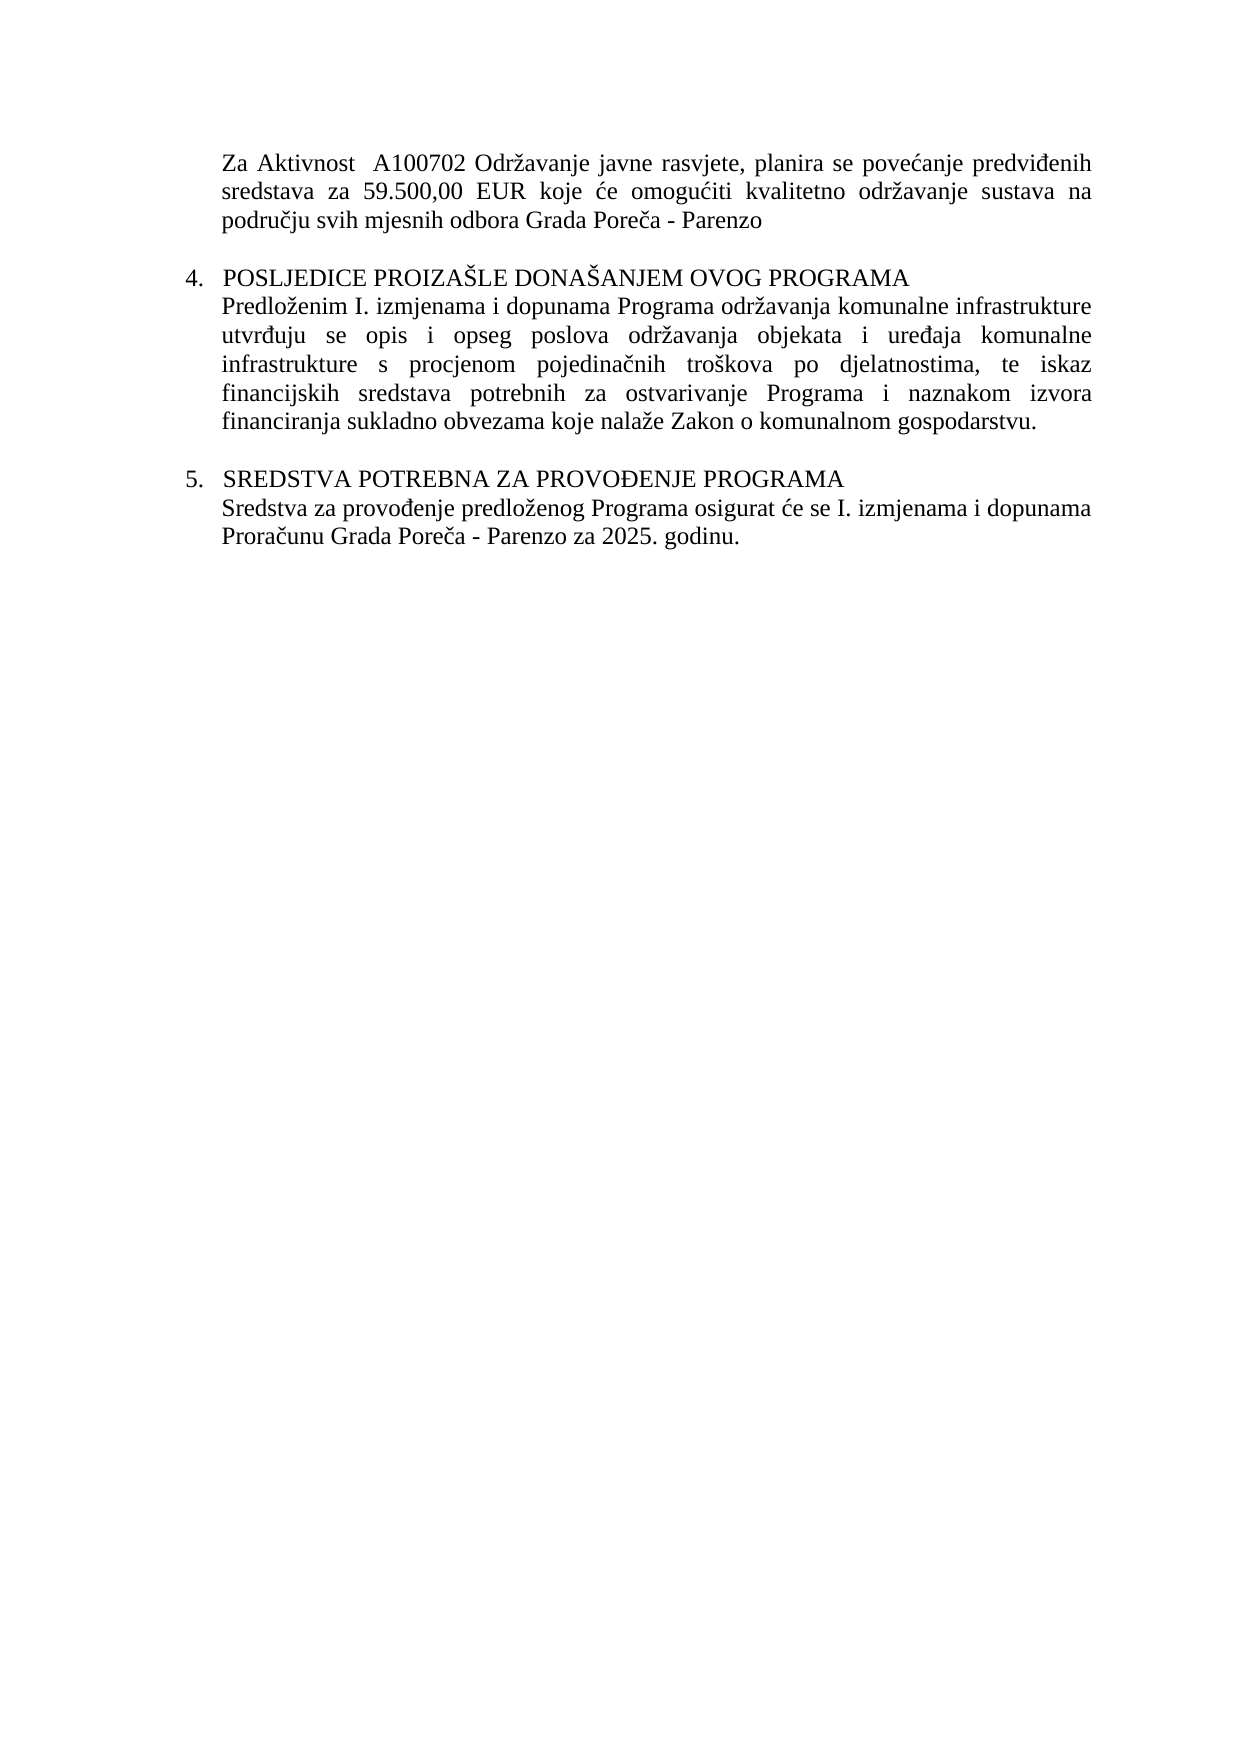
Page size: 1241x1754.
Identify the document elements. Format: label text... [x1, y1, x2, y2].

text Predloženim I. izmjenama i dopunama Programa održavanja komunalne infrastrukture utvrđuju se opis i opseg poslova održavanja objekata i uređaja komunalne infrastrukture s procjenom pojedinačnih troškova po djelatnostima, te iskaz financijskih sredstava potrebnih za ostvarivanje Programa i naznakom izvora financiranja sukladno obvezama koje nalaže Zakon o komunalnom gospodarstvu. [221, 291, 1093, 435]
list POSLJEDICE PROIZAŠLE DONAŠANJEM OVOG PROGRAMA [185, 263, 1093, 291]
text Sredstva za provođenje predloženog Programa osigurat će se I. izmjenama i dopunama Proračunu Grada Poreča - Parenzo za 2025. godinu. [221, 493, 1093, 550]
list SREDSTVA POTREBNA ZA PROVOĐENJE PROGRAMA [185, 464, 1093, 493]
text Za Aktivnost A100702 Održavanje javne rasvjete, planira se povećanje predviđenih sredstava za 59.500,00 EUR koje će omogućiti kvalitetno održavanje sustava na području svih mjesnih odbora Grada Poreča - Parenzo [221, 148, 1093, 234]
